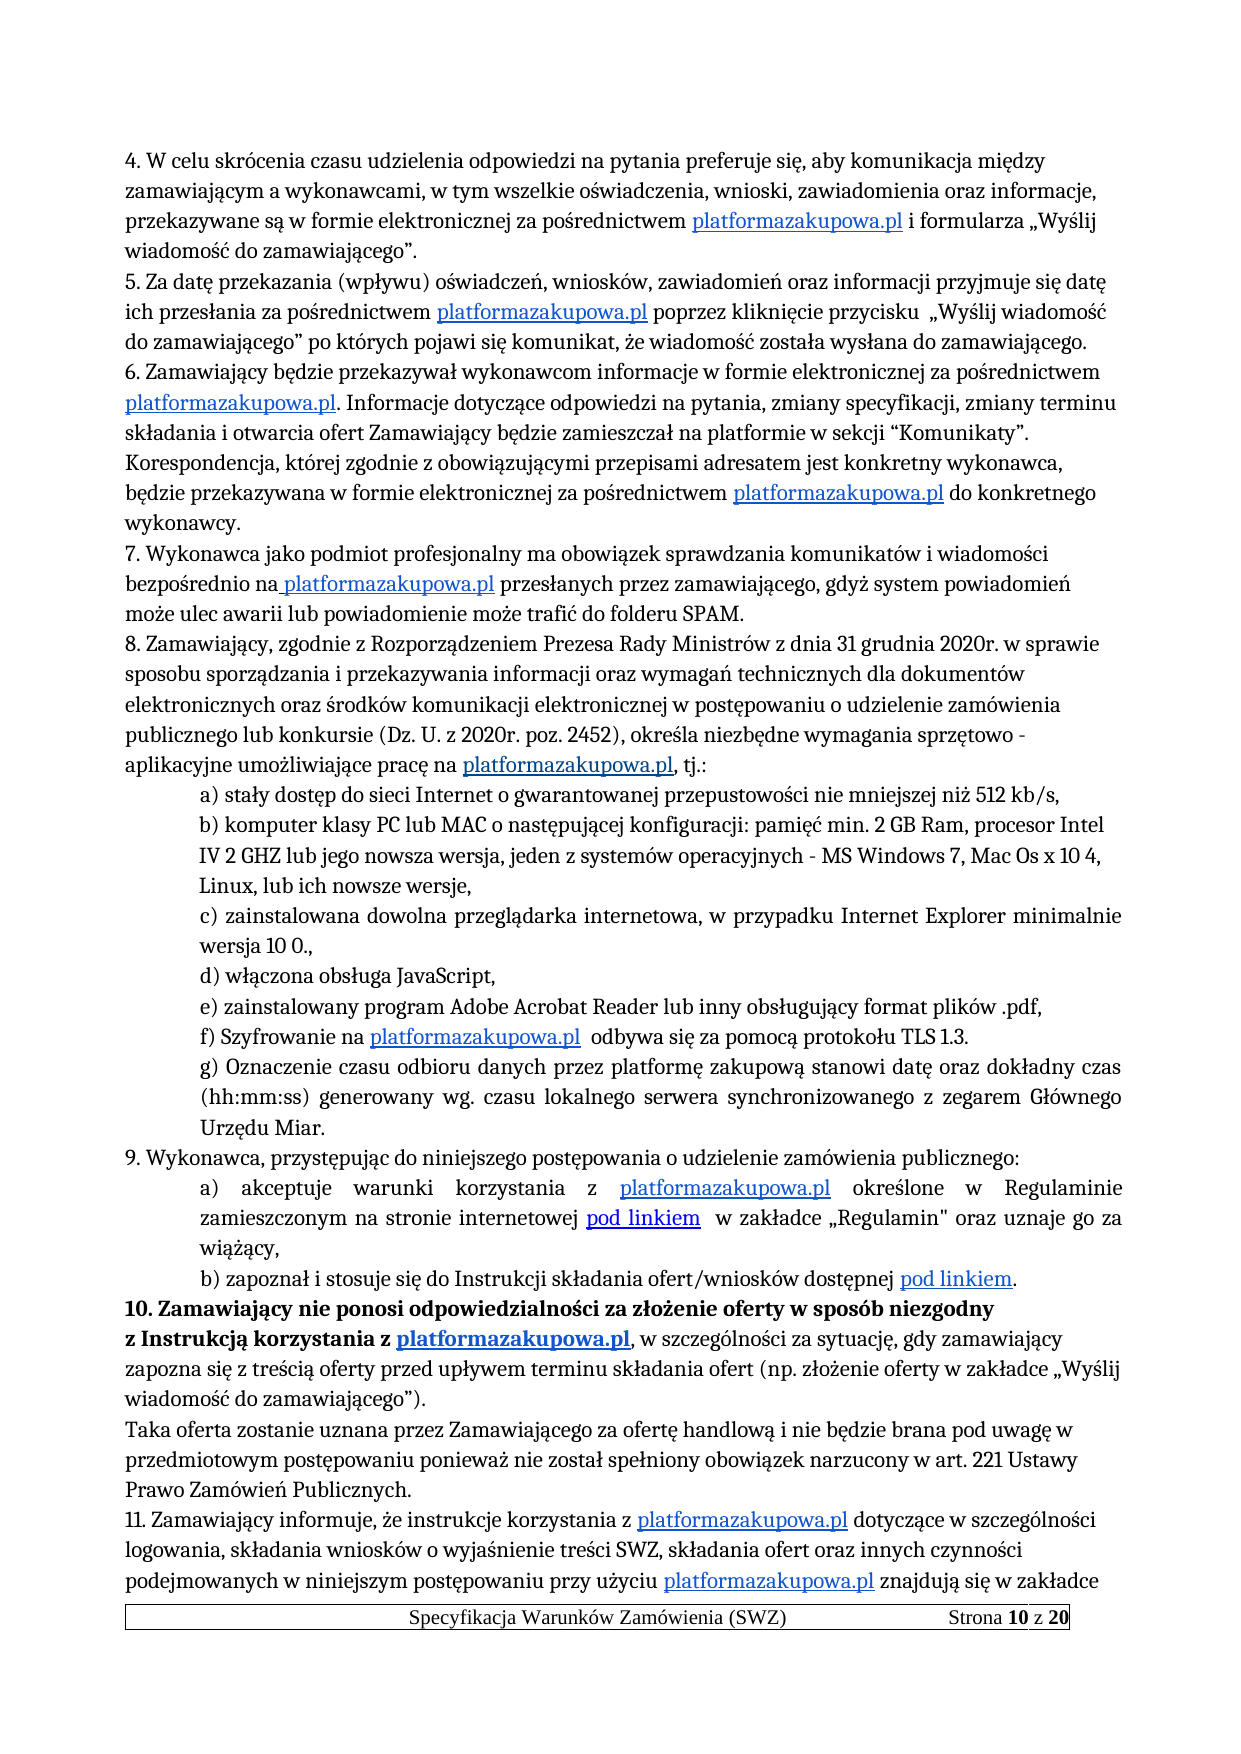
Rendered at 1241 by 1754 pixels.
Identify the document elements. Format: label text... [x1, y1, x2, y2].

text c) zainstalowana dowolna przeglądarka internetowa, w przypadku Internet Explorer minimalnie wersja 10 0., [200, 933, 1123, 989]
text f) Szyfrowanie na platformazakupowa.pl odbywa się za pomocą protokołu TLS 1.3. [200, 1054, 1123, 1080]
list 5. Za datę przekazania (wpływu) oświadczeń, wniosków, zawiadomień oraz informacji przyjmuje się datę ich przesłania za pośrednictwem platformazakupowa.pl poprzez kliknięcie przycisku „Wyślij wiadomość do zamawiającego” po których pojawi się komunikat, że wiadomość została wysłana do zamawiającego. [125, 299, 1123, 385]
text d) włączona obsługa JavaScript, [200, 993, 1123, 1020]
text g) Oznaczenie czasu odbioru danych przez platformę zakupową stanowi datę oraz dokładny czas (hh:mm:ss) generowany wg. czasu lokalnego serwera synchronizowanego z zegarem Głównego Urzędu Miar. [200, 1084, 1123, 1171]
text e) zainstalowany program Adobe Acrobat Reader lub inny obsługujący format plików .pdf, [200, 1024, 1123, 1050]
list 8. Zamawiający, zgodnie z Rozporządzeniem Prezesa Rady Ministrów z dnia 31 grudnia 2020r. w sprawie sposobu sporządzania i przekazywania informacji oraz wymagań technicznych dla dokumentów elektronicznych oraz środków komunikacji elektronicznej w postępowaniu o udzielenie zamówienia publicznego lub konkursie (Dz. U. z 2020r. poz. 2452), określa niezbędne wymagania sprzętowo - aplikacyjne umożliwiające pracę na platformazakupowa.pl, tj.: [125, 661, 1123, 808]
list 9. Wykonawca, przystępując do niniejszego postępowania o udzielenie zamówienia publicznego: [125, 1175, 1123, 1201]
list b) zapoznał i stosuje się do Instrukcji składania ofert/wniosków dostępnej pod linkiem. [200, 1296, 1123, 1322]
list b) komputer klasy PC lub MAC o następującej konfiguracji: pamięć min. 2 GB Ram, procesor Intel IV 2 GHZ lub jego nowsza wersja, jeden z systemów operacyjnych - MS Windows 7, Mac Os x 10 4, Linux, lub ich nowsze wersje, [199, 842, 1123, 929]
list 10. Zamawiający nie ponosi odpowiedzialności za złożenie oferty w sposób niezgodny z Instrukcją korzystania z platformazakupowa.pl, w szczególności za sytuację, gdy zamawiający zapozna się z treścią oferty przed upływem terminu składania ofert (np. złożenie oferty w zakładce „Wyślij wiadomość do zamawiającego”). Taka oferta zostanie uznana przez Zamawiającego za ofertę handlową i nie będzie brana pod uwagę w przedmiotowym postępowaniu ponieważ nie został spełniony obowiązek narzucony w art. 221 Ustawy Prawo Zamówień Publicznych. [125, 1326, 1123, 1533]
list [125, 148, 1123, 174]
text a) akceptuje warunki korzystania z platformazakupowa.pl określone w Regulaminie zamieszczonym na stronie internetowej pod linkiem w zakładce „Regulamin" oraz uznaje go za wiążący, [200, 1205, 1123, 1292]
text a) stały dostęp do sieci Internet o gwarantowanej przepustowości nie mniejszej niż 512 kb/s, [200, 812, 1123, 838]
list 4. W celu skrócenia czasu udzielenia odpowiedzi na pytania preferuje się, aby komunikacja między zamawiającym a wykonawcami, w tym wszelkie oświadczenia, wnioski, zawiadomienia oraz informacje, przekazywane są w formie elektronicznej za pośrednictwem platformazakupowa.pl i formularza „Wyślij wiadomość do zamawiającego”. [125, 178, 1123, 295]
list 7. Wykonawca jako podmiot profesjonalny ma obowiązek sprawdzania komunikatów i wiadomości bezpośrednio na platformazakupowa.pl przesłanych przez zamawiającego, gdyż system powiadomień może ulec awarii lub powiadomienie może trafić do folderu SPAM. [125, 571, 1123, 657]
list 6. Zamawiający będzie przekazywał wykonawcom informacje w formie elektronicznej za pośrednictwem platformazakupowa.pl. Informacje dotyczące odpowiedzi na pytania, zmiany specyfikacji, zmiany terminu składania i otwarcia ofert Zamawiający będzie zamieszczał na platformie w sekcji “Komunikaty”. Korespondencja, której zgodnie z obowiązującymi przepisami adresatem jest konkretny wykonawca, będzie przekazywana w formie elektronicznej za pośrednictwem platformazakupowa.pl do konkretnego wykonawcy. [125, 389, 1123, 567]
